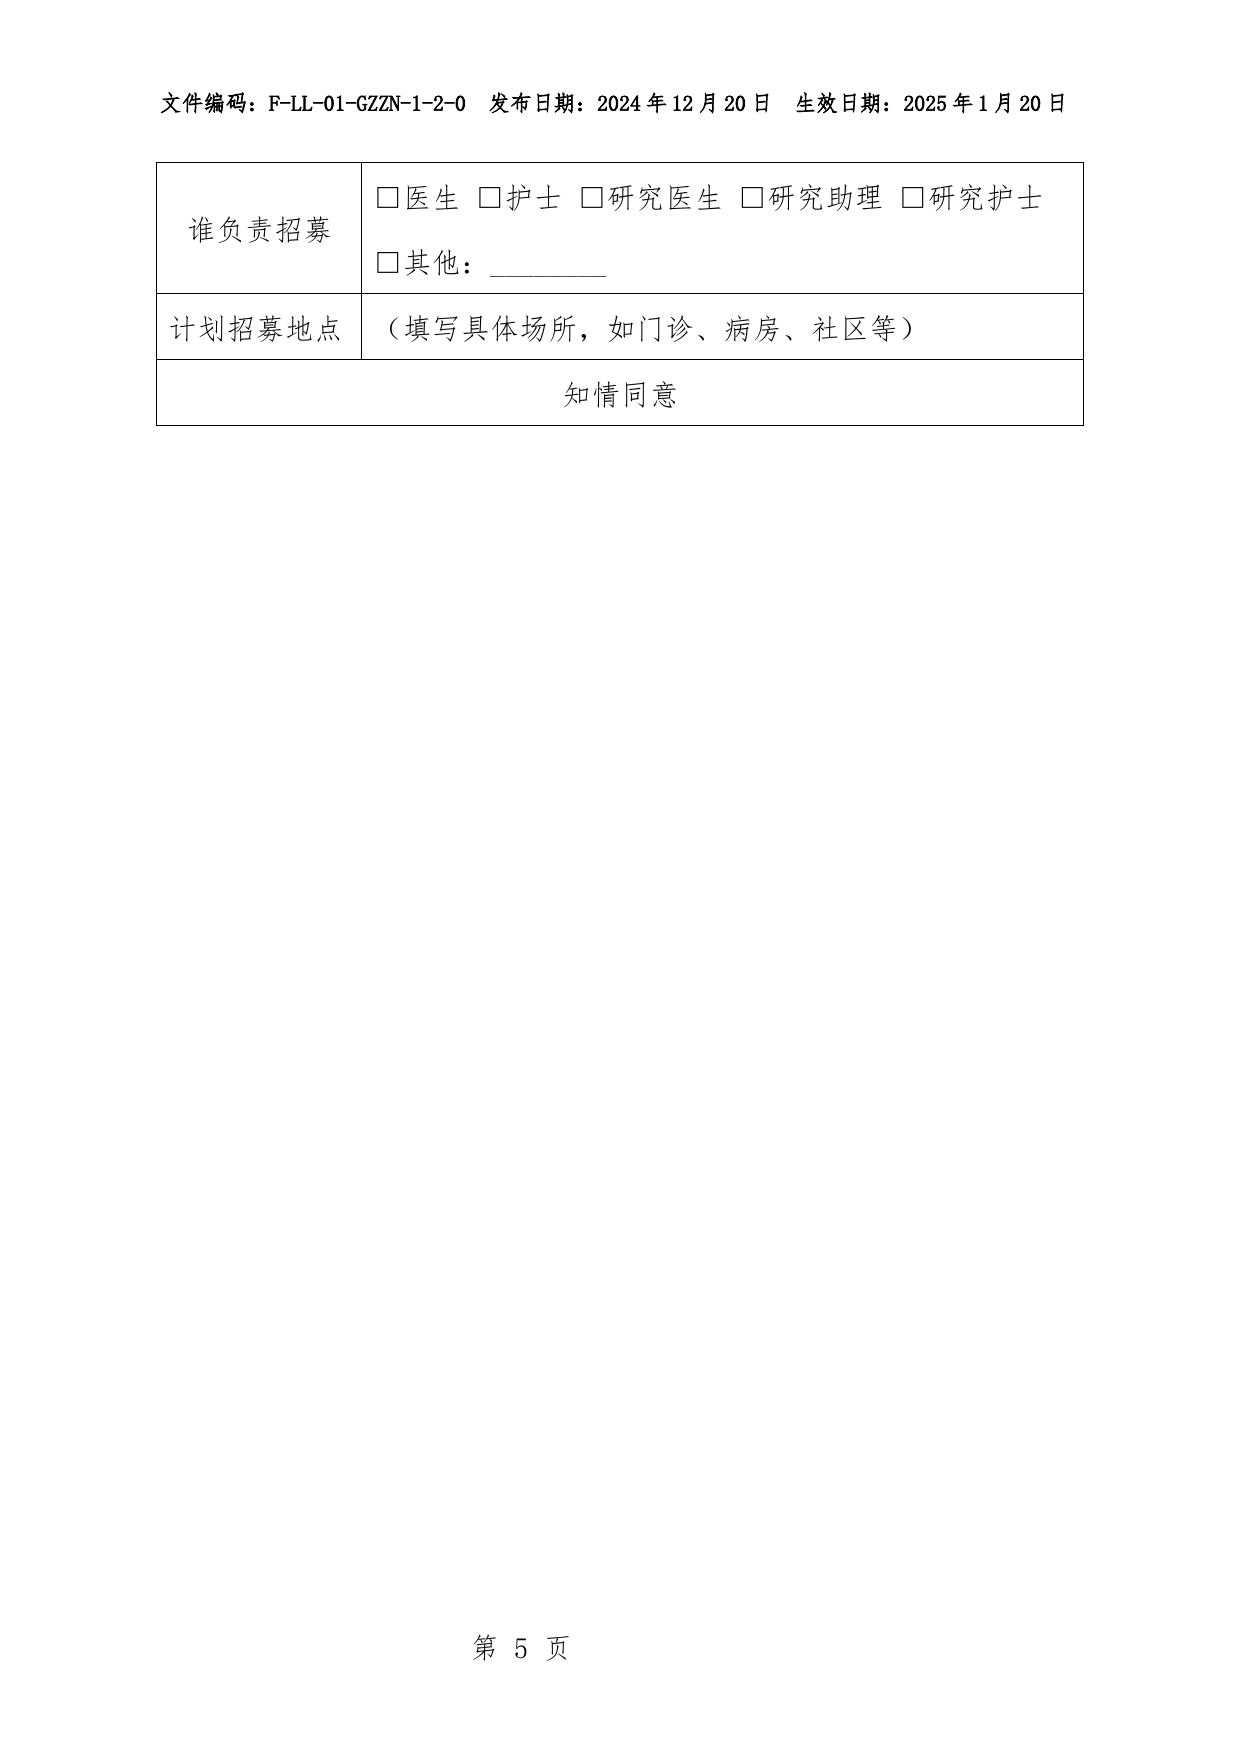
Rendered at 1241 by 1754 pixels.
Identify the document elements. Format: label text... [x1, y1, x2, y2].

table_cell （填写具体场所，如门诊、病房、社区等） [362, 294, 1083, 359]
table_cell 知情同意 [157, 360, 1083, 425]
table_cell 计划招募地点 [157, 294, 361, 359]
table_cell □医生 □护士 □研究医生 □研究助理 □研究护士 □其他：________ [362, 163, 1083, 293]
table_cell 谁负责招募 [157, 163, 361, 293]
